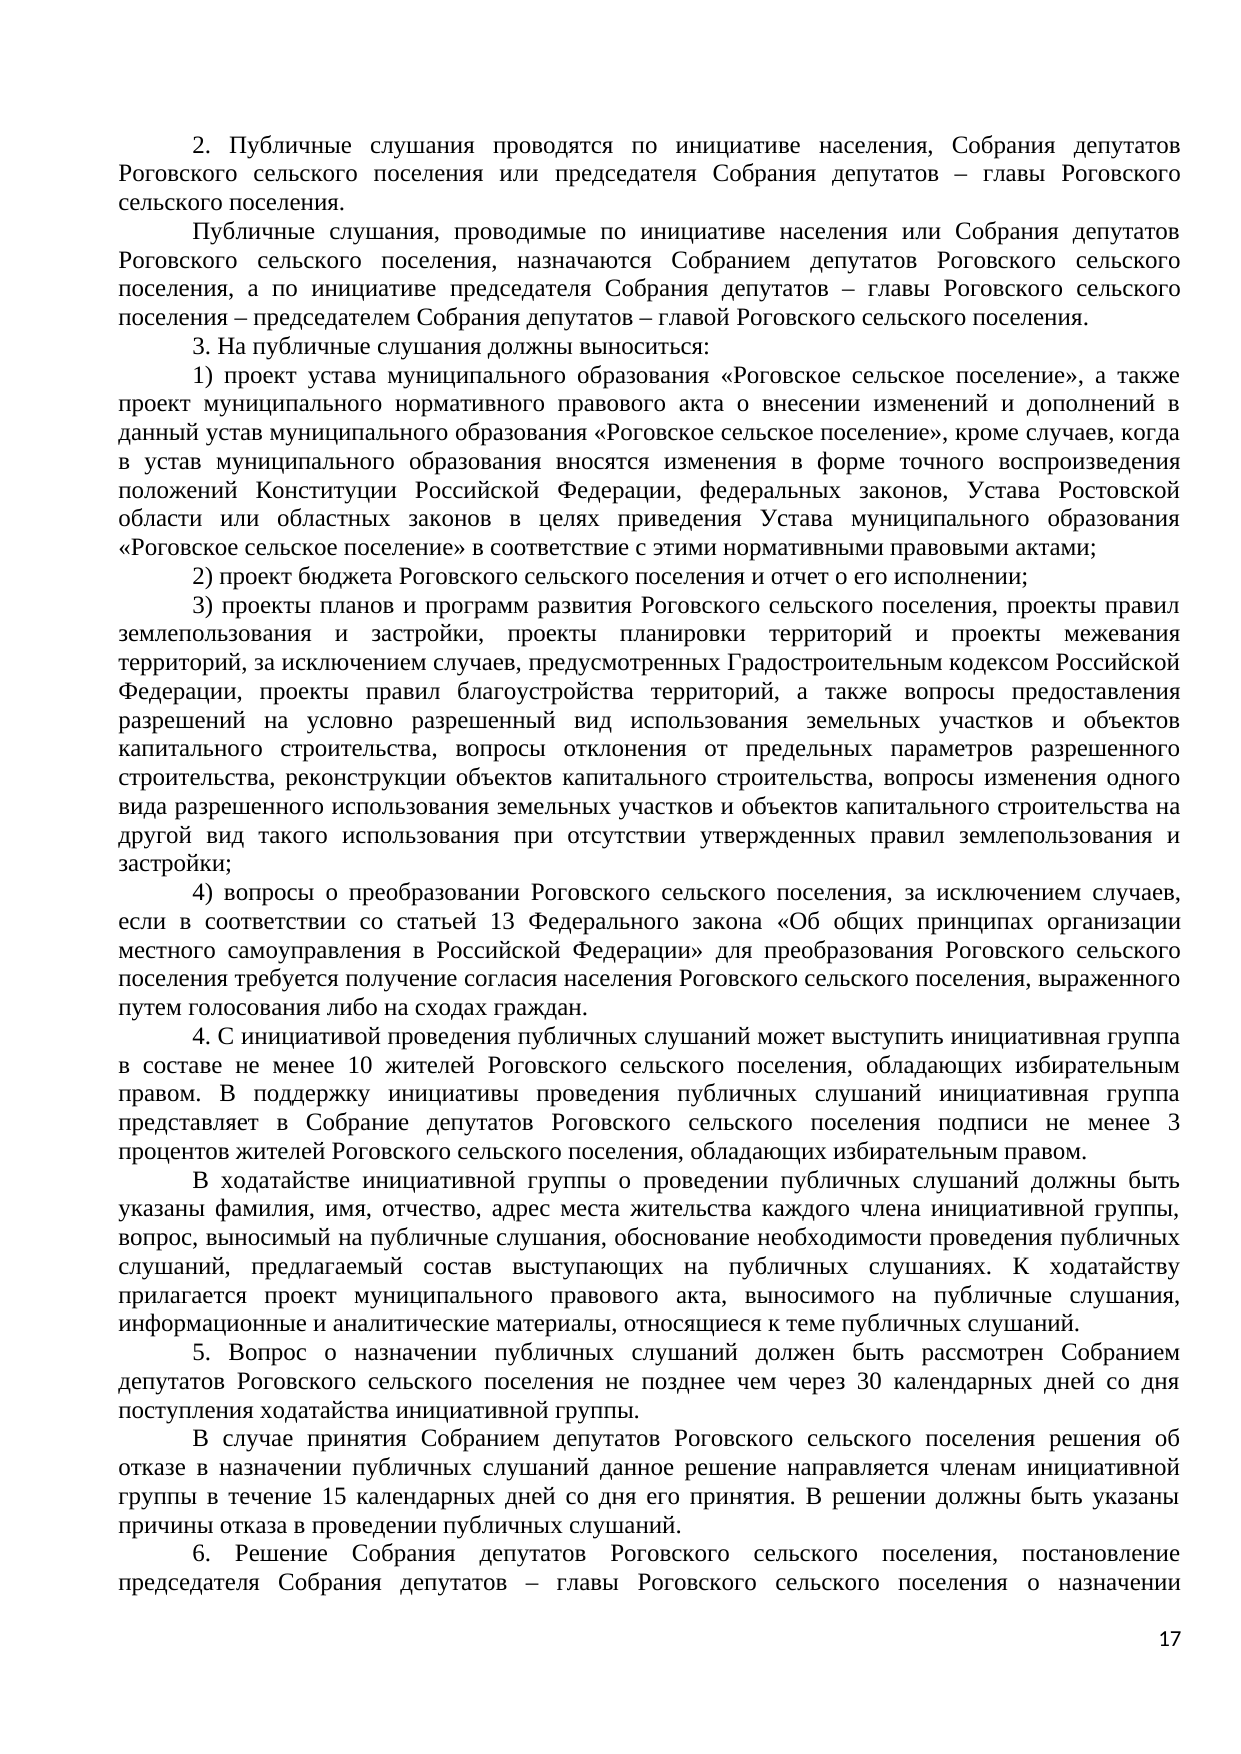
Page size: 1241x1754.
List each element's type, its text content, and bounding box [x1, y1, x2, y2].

text 2. Публичные слушания проводятся по инициативе населения, Собрания депутатов Роговского сельского поселения или председателя Собрания депутатов – главы Роговского сельского поселения. [118, 130, 1181, 216]
text В ходатайстве инициативной группы о проведении публичных слушаний должны быть указаны фамилия, имя, отчество, адрес места жительства каждого члена инициативной группы, вопрос, выносимый на публичные слушания, обоснование необходимости проведения публичных слушаний, предлагаемый состав выступающих на публичных слушаниях. К ходатайству прилагается проект муниципального правового акта, выносимого на публичные слушания, информационные и аналитические материалы, относящиеся к теме публичных слушаний. [118, 1165, 1181, 1337]
text 3) проекты планов и программ развития Роговского сельского поселения, проекты правил землепользования и застройки, проекты планировки территорий и проекты межевания территорий, за исключением случаев, предусмотренных Градостроительным кодексом Российской Федерации, проекты правил благоустройства территорий, а также вопросы предоставления разрешений на условно разрешенный вид использования земельных участков и объектов капитального строительства, вопросы отклонения от предельных параметров разрешенного строительства, реконструкции объектов капитального строительства, вопросы изменения одного вида разрешенного использования земельных участков и объектов капитального строительства на другой вид такого использования при отсутствии утвержденных правил землепользования и застройки; [118, 590, 1181, 877]
text 4) вопросы о преобразовании Роговского сельского поселения, за исключением случаев, если в соответствии со статьей 13 Федерального закона «Об общих принципах организации местного самоуправления в Российской Федерации» для преобразования Роговского сельского поселения требуется получение согласия населения Роговского сельского поселения, выраженного путем голосования либо на сходах граждан. [118, 877, 1181, 1021]
text Публичные слушания, проводимые по инициативе населения или Собрания депутатов Роговского сельского поселения, назначаются Собранием депутатов Роговского сельского поселения, а по инициативе председателя Собрания депутатов – главы Роговского сельского поселения – председателем Собрания депутатов – главой Роговского сельского поселения. [118, 216, 1181, 331]
text В случае принятия Собранием депутатов Роговского сельского поселения решения об отказе в назначении публичных слушаний данное решение направляется членам инициативной группы в течение 15 календарных дней со дня его принятия. В решении должны быть указаны причины отказа в проведении публичных слушаний. [118, 1423, 1181, 1538]
text 2) проект бюджета Роговского сельского поселения и отчет о его исполнении; [118, 561, 1181, 590]
text 5. Вопрос о назначении публичных слушаний должен быть рассмотрен Собранием депутатов Роговского сельского поселения не позднее чем через 30 календарных дней со дня поступления ходатайства инициативной группы. [118, 1337, 1181, 1423]
text 3. На публичные слушания должны выноситься: [118, 331, 1181, 360]
text 4. С инициативой проведения публичных слушаний может выступить инициативная группа в составе не менее 10 жителей Роговского сельского поселения, обладающих избирательным правом. В поддержку инициативы проведения публичных слушаний инициативная группа представляет в Собрание депутатов Роговского сельского поселения подписи не менее 3 процентов жителей Роговского сельского поселения, обладающих избирательным правом. [118, 1021, 1181, 1165]
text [118, 1538, 1181, 1596]
text 1) проект устава муниципального образования «Роговское сельское поселение», а также проект муниципального нормативного правового акта о внесении изменений и дополнений в данный устав муниципального образования «Роговское сельское поселение», кроме случаев, когда в устав муниципального образования вносятся изменения в форме точного воспроизведения положений Конституции Российской Федерации, федеральных законов, Устава Ростовской области или областных законов в целях приведения Устава муниципального образования «Роговское сельское поселение» в соответствие с этими нормативными правовыми актами; [118, 360, 1181, 561]
